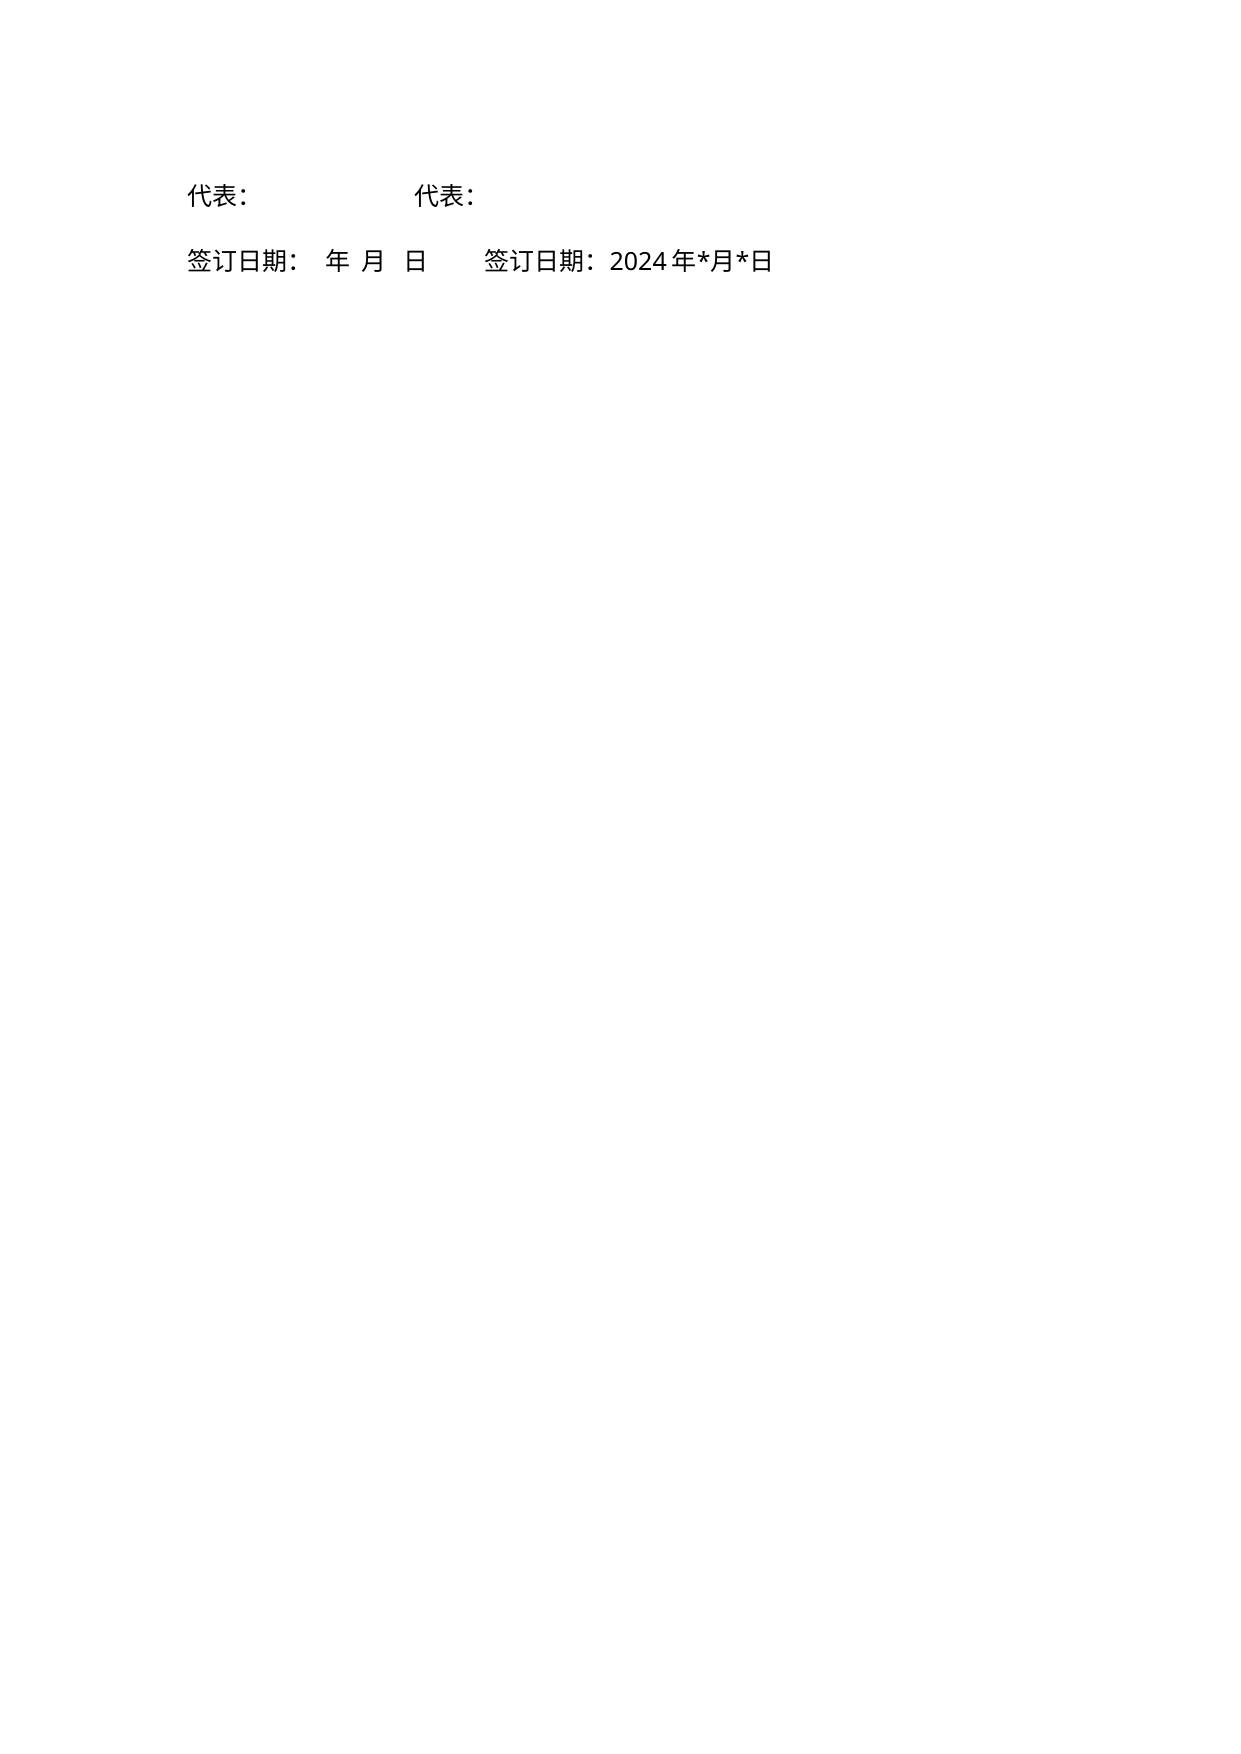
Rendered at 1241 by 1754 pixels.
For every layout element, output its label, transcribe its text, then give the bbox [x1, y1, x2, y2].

text 代表： 代表： [187, 162, 1053, 227]
text 签订日期： 年 月 日 签订日期：2024年*月*日 [187, 227, 1053, 292]
